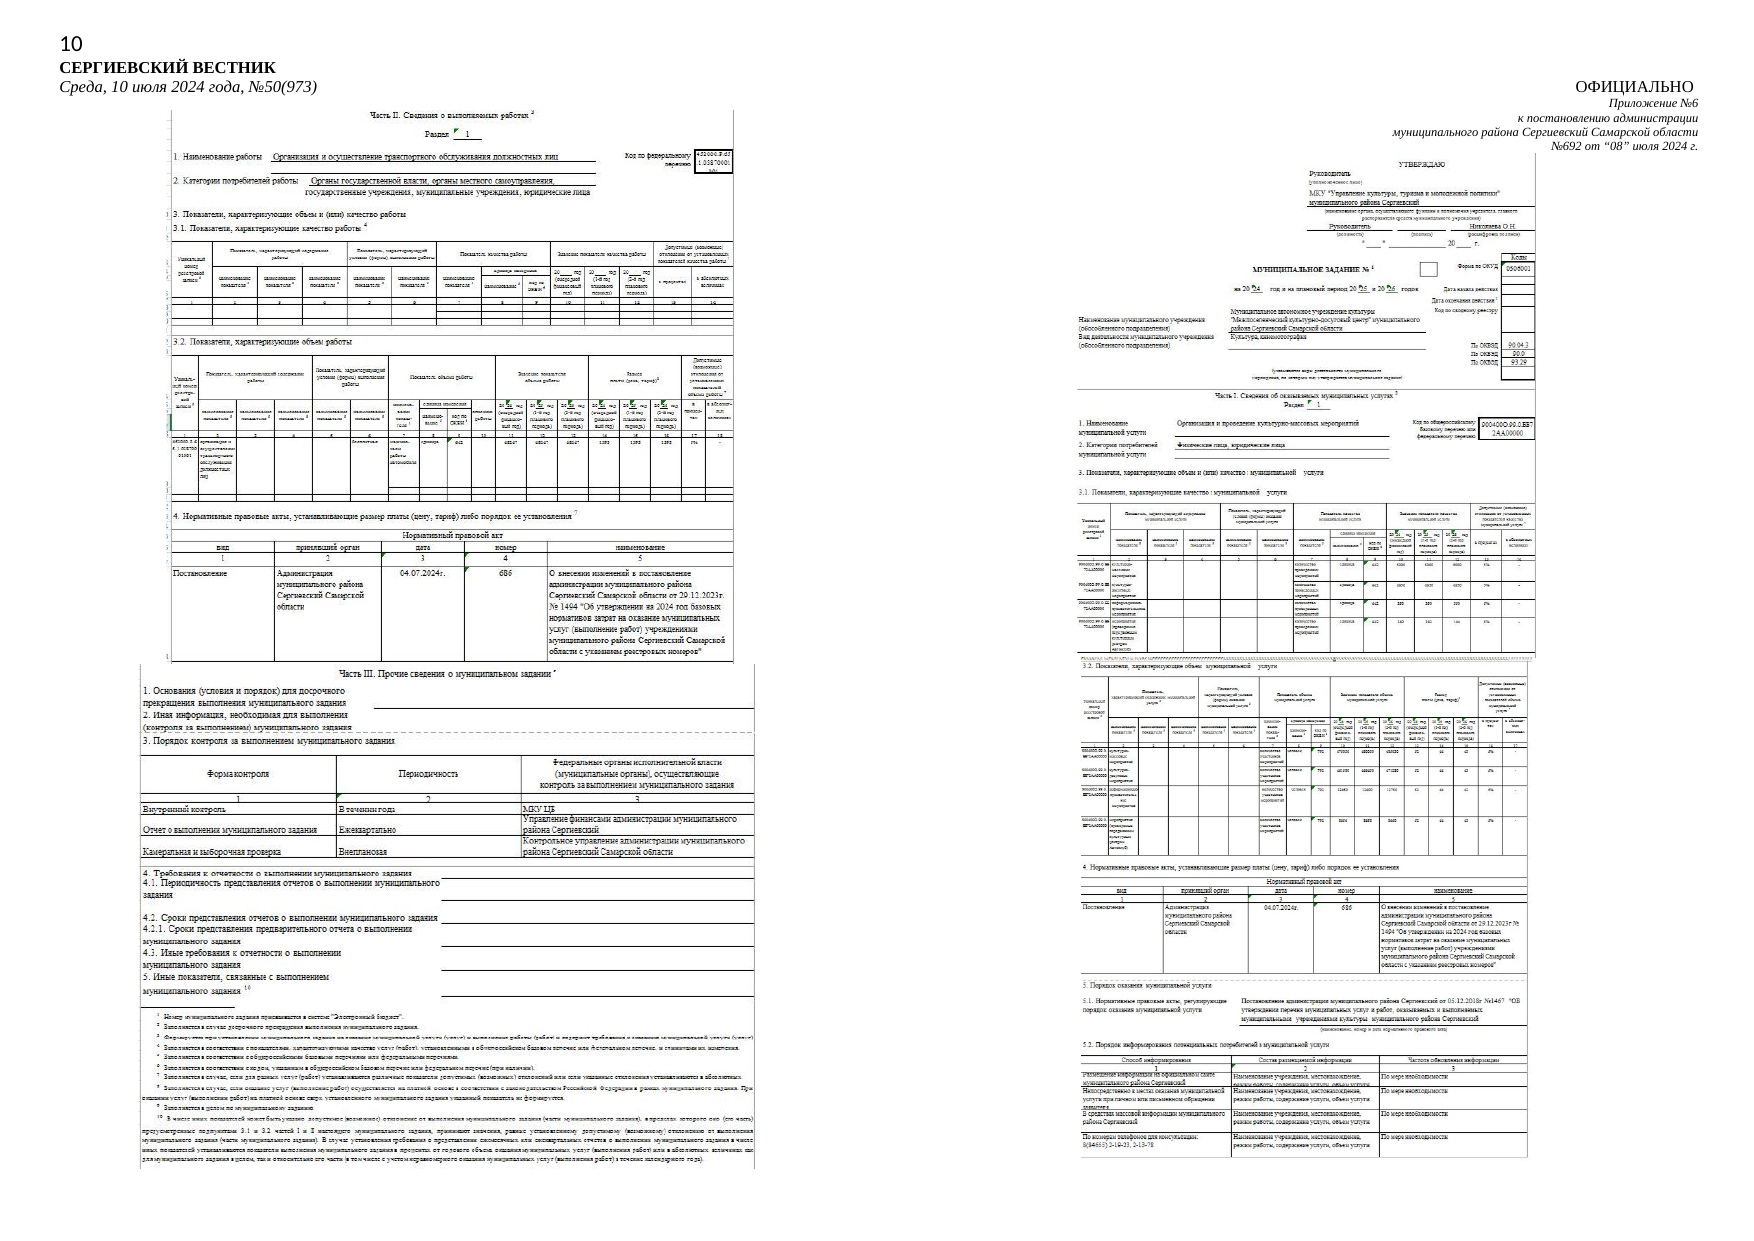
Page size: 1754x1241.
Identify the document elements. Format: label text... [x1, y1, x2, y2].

text №692 от “08” июля 2024 г. [915, 139, 1698, 153]
text к постановлению администрации [915, 110, 1698, 125]
picture [138, 110, 762, 1169]
text Приложение №6 [915, 96, 1698, 110]
picture [1077, 153, 1537, 1162]
text муниципального района Сергиевский Самарской области [915, 125, 1698, 139]
